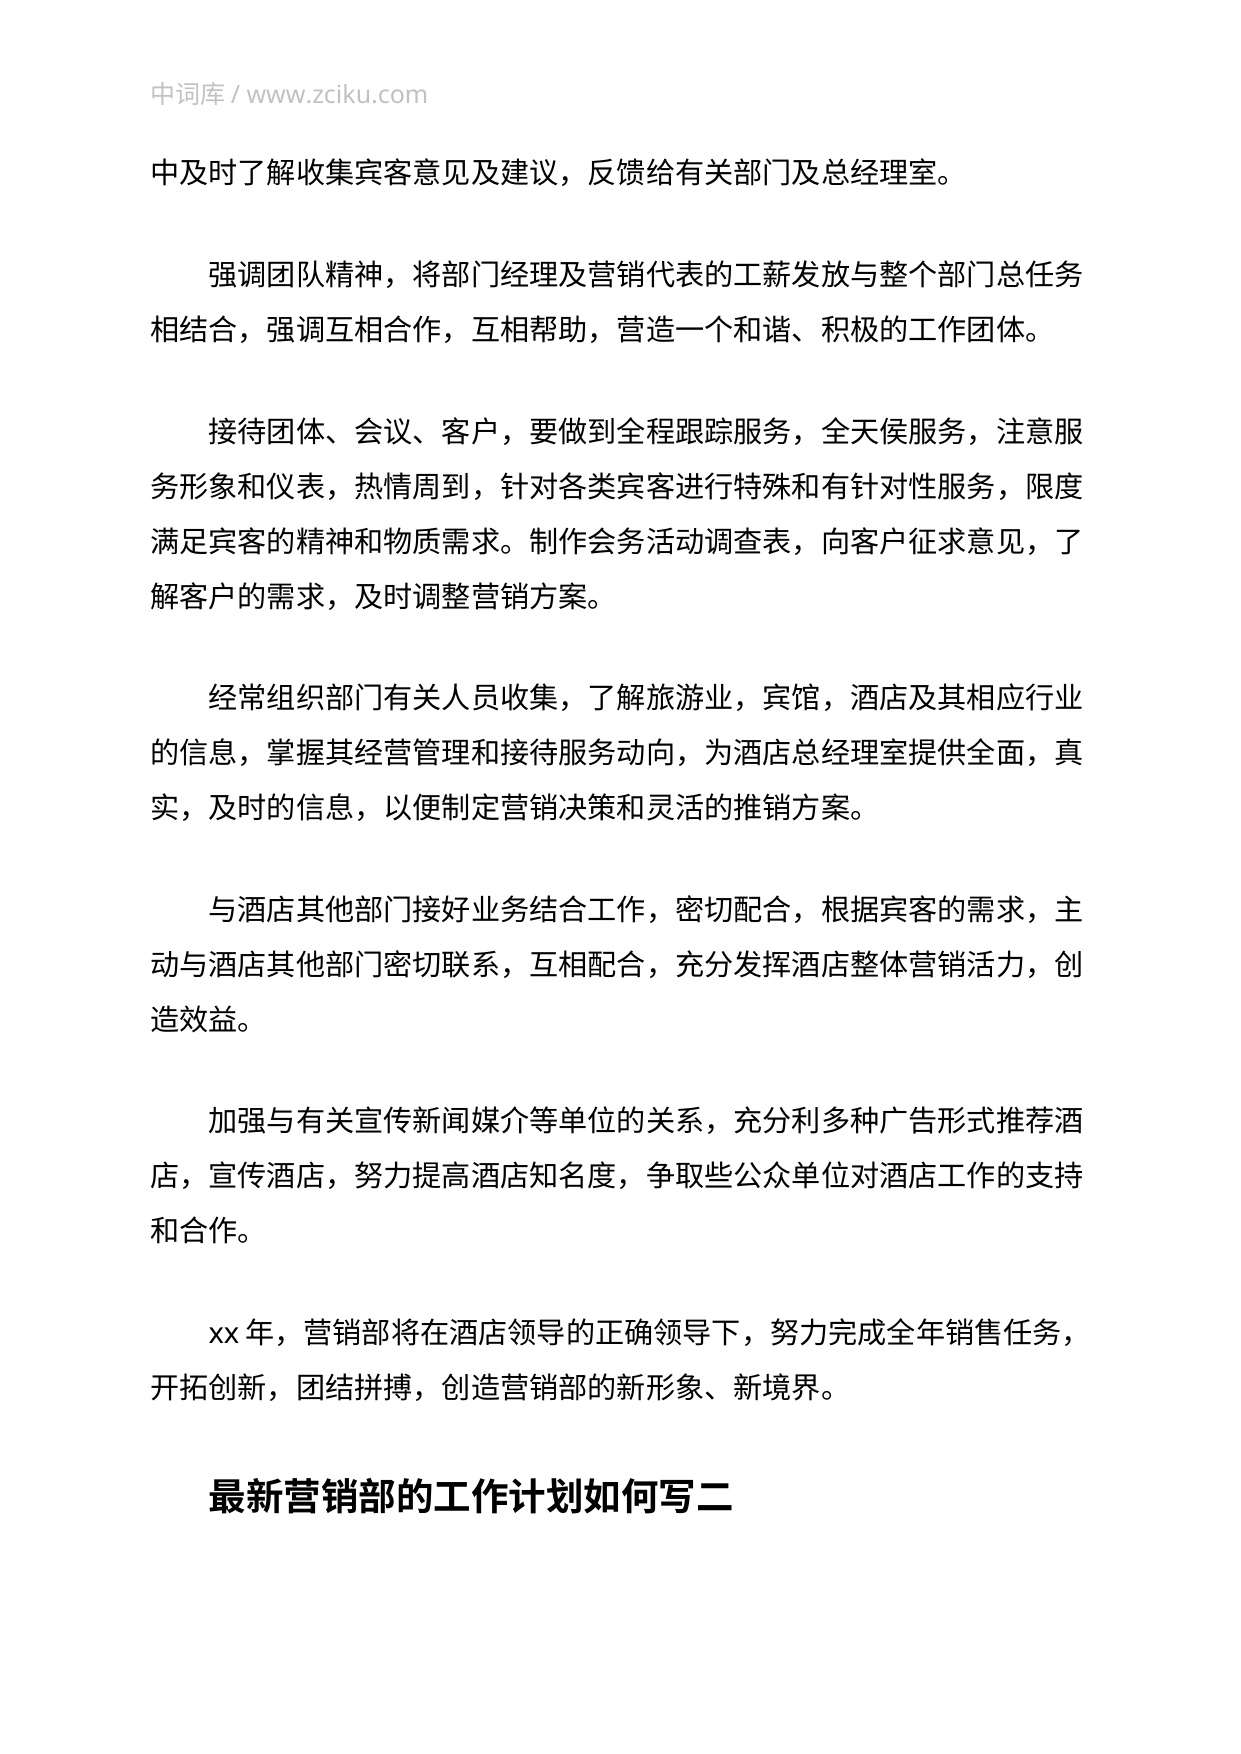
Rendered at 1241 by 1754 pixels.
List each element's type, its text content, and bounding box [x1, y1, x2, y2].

text 最新营销部的工作计划如何写二 [150, 1466, 1090, 1521]
text 经常组织部门有关人员收集，了解旅游业，宾馆，酒店及其相应行业的信息，掌握其经营管理和接待服务动向，为酒店总经理室提供全面，真实，及时的信息，以便制定营销决策和灵活的推销方案。 [150, 675, 1090, 827]
text 加强与有关宣传新闻媒介等单位的关系，充分利多种广告形式推荐酒店，宣传酒店，努力提高酒店知名度，争取些公众单位对酒店工作的支持和合作。 [150, 1098, 1090, 1250]
text 与酒店其他部门接好业务结合工作，密切配合，根据宾客的需求，主动与酒店其他部门密切联系，互相配合，充分发挥酒店整体营销活力，创造效益。 [150, 886, 1090, 1038]
text xx年，营销部将在酒店领导的正确领导下，努力完成全年销售任务，开拓创新，团结拼搏，创造营销部的新形象、新境界。 [150, 1309, 1090, 1407]
text 强调团队精神，将部门经理及营销代表的工薪发放与整个部门总任务相结合，强调互相合作，互相帮助，营造一个和谐、积极的工作团体。 [150, 252, 1090, 349]
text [150, 150, 1090, 192]
text 接待团体、会议、客户，要做到全程跟踪服务，全天侯服务，注意服务形象和仪表，热情周到，针对各类宾客进行特殊和有针对性服务，限度满足宾客的精神和物质需求。制作会务活动调查表，向客户征求意见，了解客户的需求，及时调整营销方案。 [150, 408, 1090, 615]
